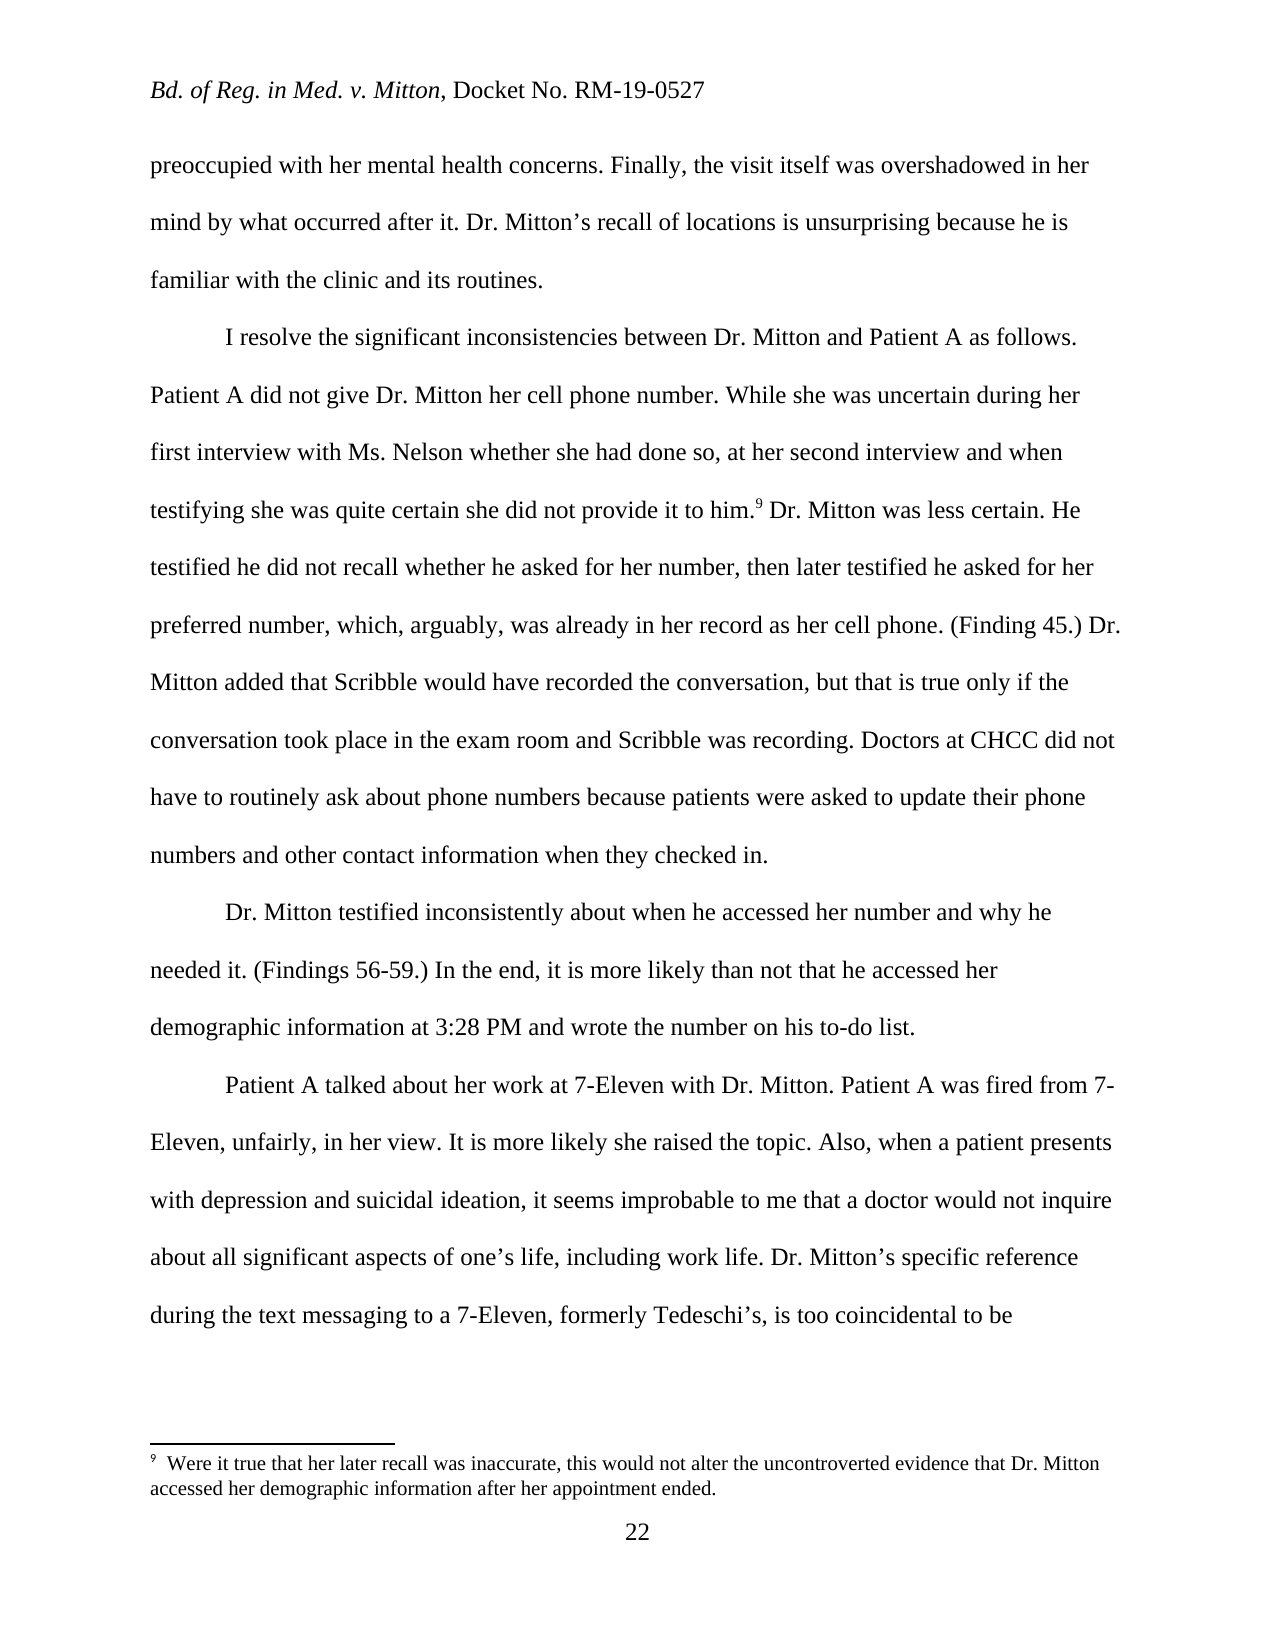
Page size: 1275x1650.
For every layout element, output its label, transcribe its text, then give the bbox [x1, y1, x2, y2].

text I resolve the significant inconsistencies between Dr. Mitton and Patient A as follows. Patient A did not give Dr. Mitton her cell phone number. While she was uncertain during her first interview with Ms. Nelson whether she had done so, at her second interview and when testifying she was quite certain she did not provide it to him. Dr. Mitton was less certain. He testified he did not recall whether he asked for her number, then later testified he asked for her preferred number, which, arguably, was already in her record as her cell phone. (Finding 45.) Dr. Mitton added that Scribble would have recorded the conversation, but that is true only if the conversation took place in the exam room and Scribble was recording. Doctors at CHCC did not have to routinely ask about phone numbers because patients were asked to update their phone numbers and other contact information when they checked in. [150, 322, 1125, 869]
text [150, 150, 1125, 294]
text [150, 1070, 1125, 1329]
text Dr. Mitton testified inconsistently about when he accessed her number and why he needed it. (Findings 56-59.) In the end, it is more likely than not that he accessed her demographic information at 3:28 PM and wrote the number on his to-do list. [150, 897, 1125, 1041]
